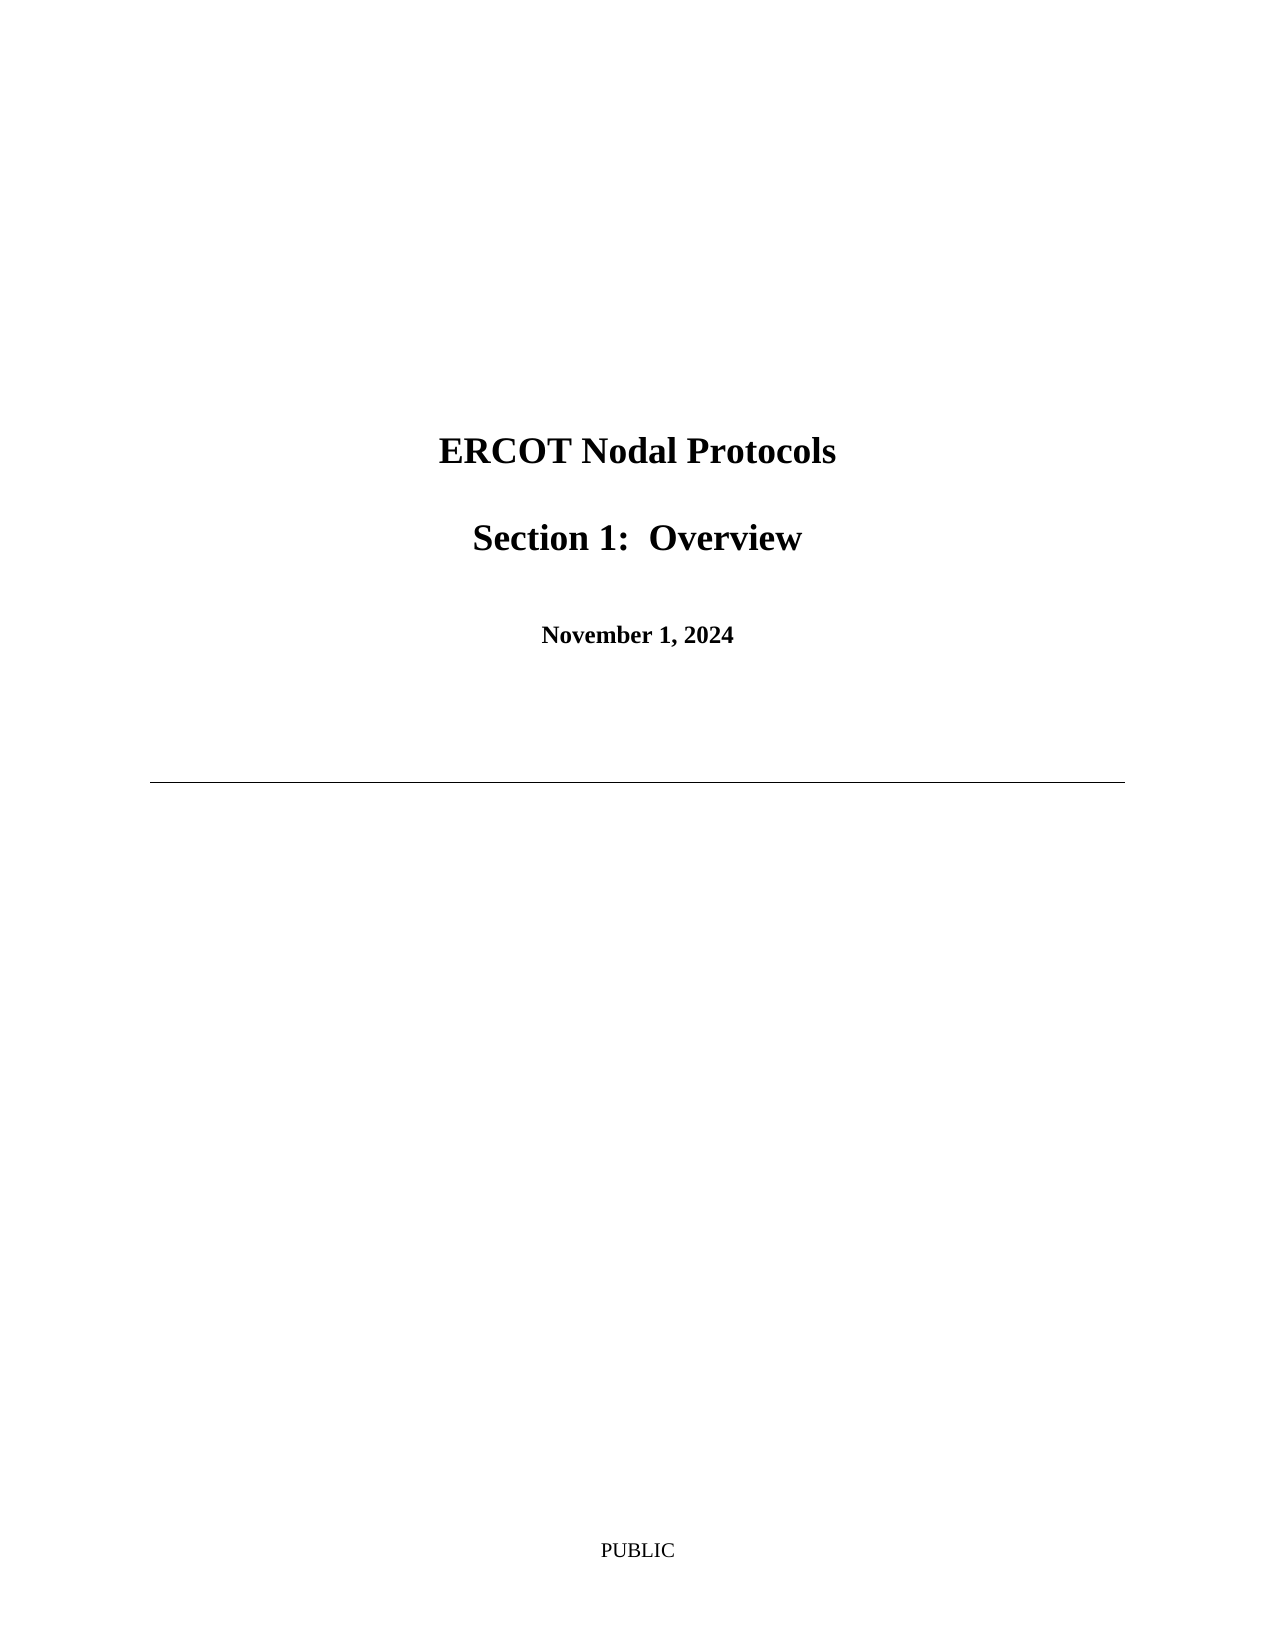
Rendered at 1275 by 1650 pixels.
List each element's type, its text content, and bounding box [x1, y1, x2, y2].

text Section 1: Overview [150, 515, 1125, 558]
text November 1, 2024 [150, 621, 1125, 649]
text ERCOT Nodal Protocols [150, 429, 1125, 472]
